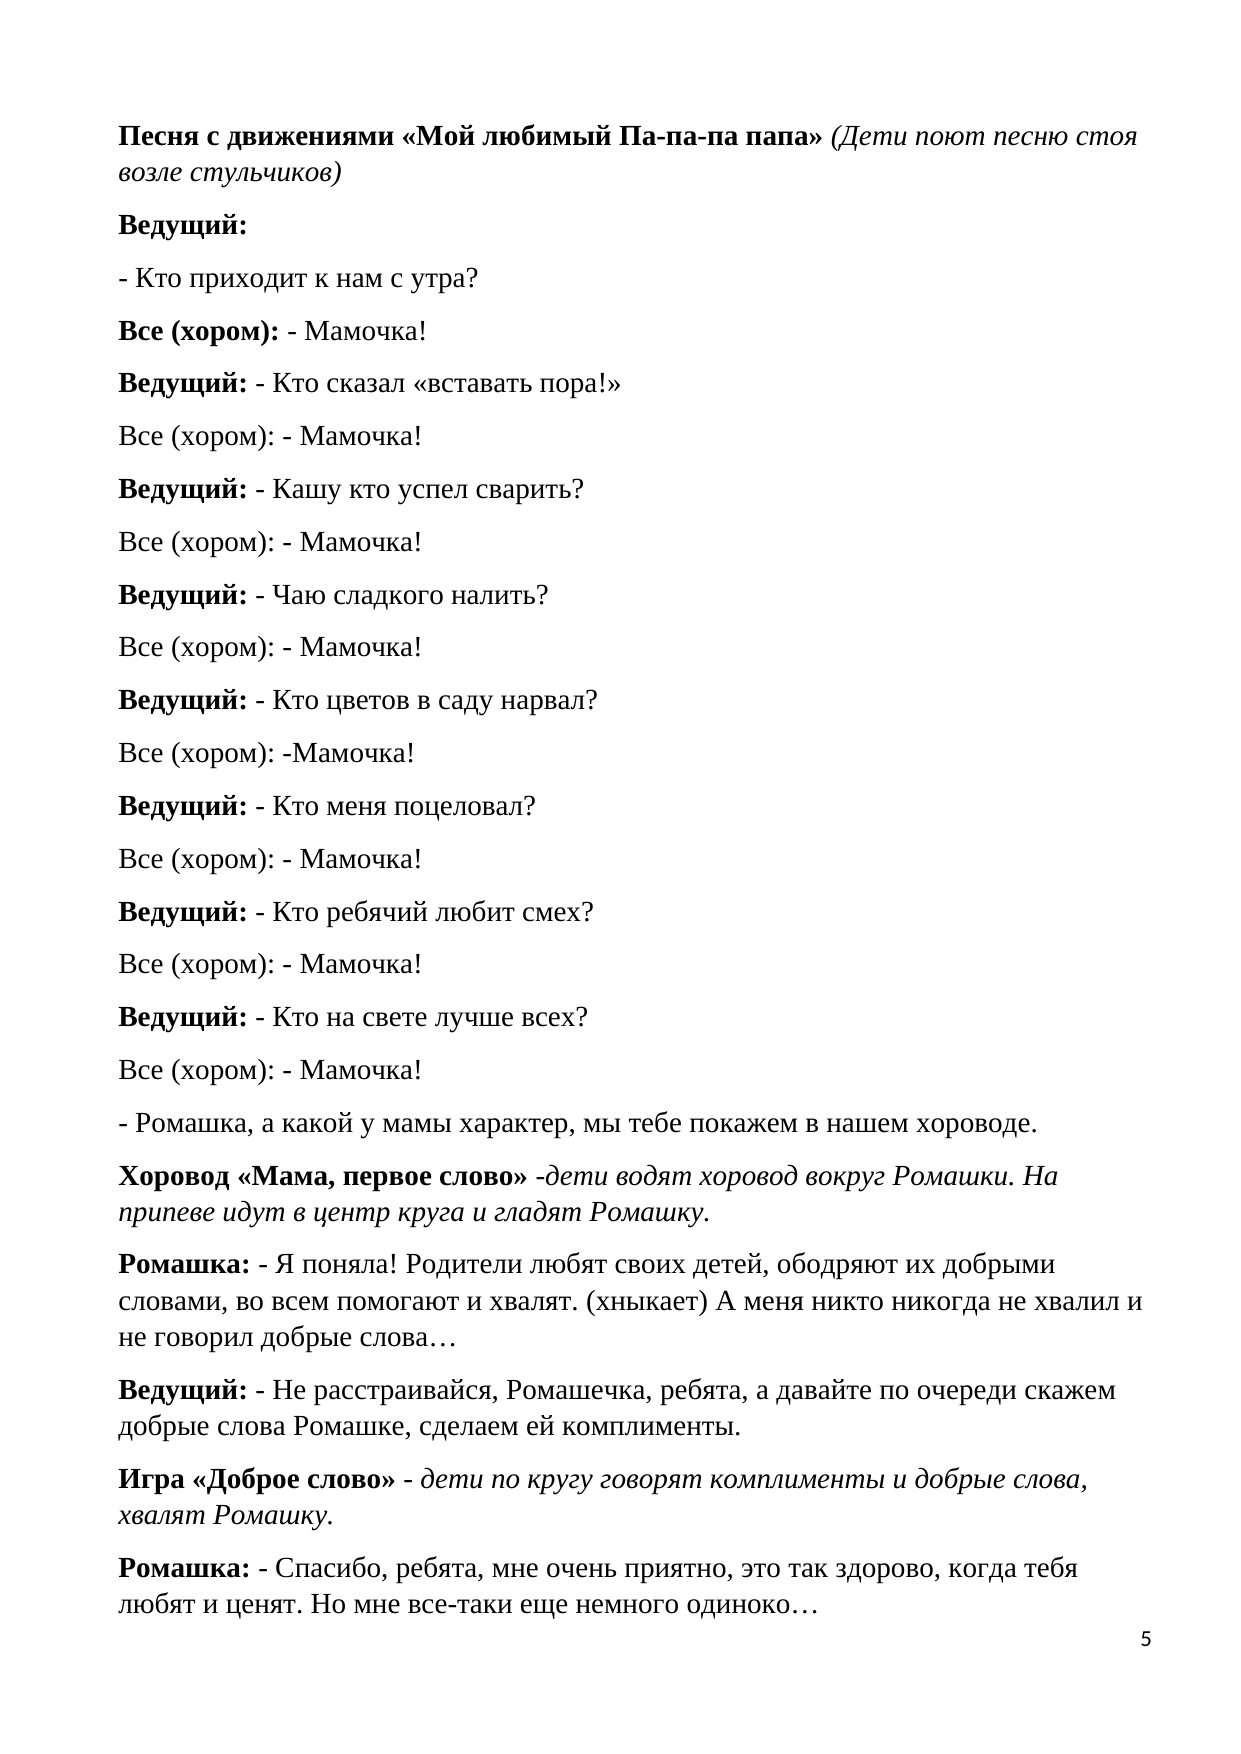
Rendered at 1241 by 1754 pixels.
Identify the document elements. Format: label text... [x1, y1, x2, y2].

text Все (хором): - Мамочка! [118, 1052, 1152, 1086]
text Ведущий: [118, 207, 1152, 241]
text Все (хором): - Мамочка! [118, 946, 1152, 980]
text Ведущий: - Кто на свете лучше всех? [118, 999, 1152, 1033]
text - Ромашка, а какой у мамы характер, мы тебе покажем в нашем хороводе. [118, 1105, 1152, 1138]
text Ведущий: - Кто сказал «вставать пора!» [118, 366, 1152, 399]
text Ведущий: - Не расстраивайся, Ромашечка, ребята, а давайте по очереди скажем добрые слова Ромашке, сделаем ей комплименты. [118, 1372, 1152, 1441]
text - Кто приходит к нам с утра? [118, 260, 1152, 293]
text Все (хором): -Мамочка! [118, 735, 1152, 769]
text Все (хором): - Мамочка! [118, 313, 1152, 346]
text Хоровод «Мама, первое слово» -дети водят хоровод вокруг Ромашки. На припеве идут в центр круга и гладят Ромашку. [118, 1158, 1152, 1227]
text Ведущий: - Кто меня поцеловал? [118, 788, 1152, 822]
text Ромашка: - Я поняла! Родители любят своих детей, ободряют их добрыми словами, во всем помогают и хвалят. (хныкает) А меня никто никогда не хвалил и не говорил добрые слова… [118, 1247, 1152, 1352]
text Ведущий: - Кашу кто успел сварить? [118, 471, 1152, 505]
text Игра «Доброе слово» - дети по кругу говорят комплименты и добрые слова, хвалят Ромашку. [118, 1461, 1152, 1530]
text Ведущий: - Кто ребячий любит смех? [118, 894, 1152, 927]
text Все (хором): - Мамочка! [118, 524, 1152, 557]
text Все (хором): - Мамочка! [118, 629, 1152, 663]
text Ведущий: - Кто цветов в саду нарвал? [118, 682, 1152, 716]
text Ромашка: - Спасибо, ребята, мне очень приятно, это так здорово, когда тебя любят и ценят. Но мне все-таки еще немного одиноко… [118, 1550, 1152, 1619]
text Все (хором): - Мамочка! [118, 841, 1152, 874]
text Ведущий: - Чаю сладкого налить? [118, 577, 1152, 610]
text Все (хором): - Мамочка! [118, 418, 1152, 452]
text Песня с движениями «Мой любимый Па-па-па папа» (Дети поют песню стоя возле стульчиков) [118, 118, 1152, 188]
